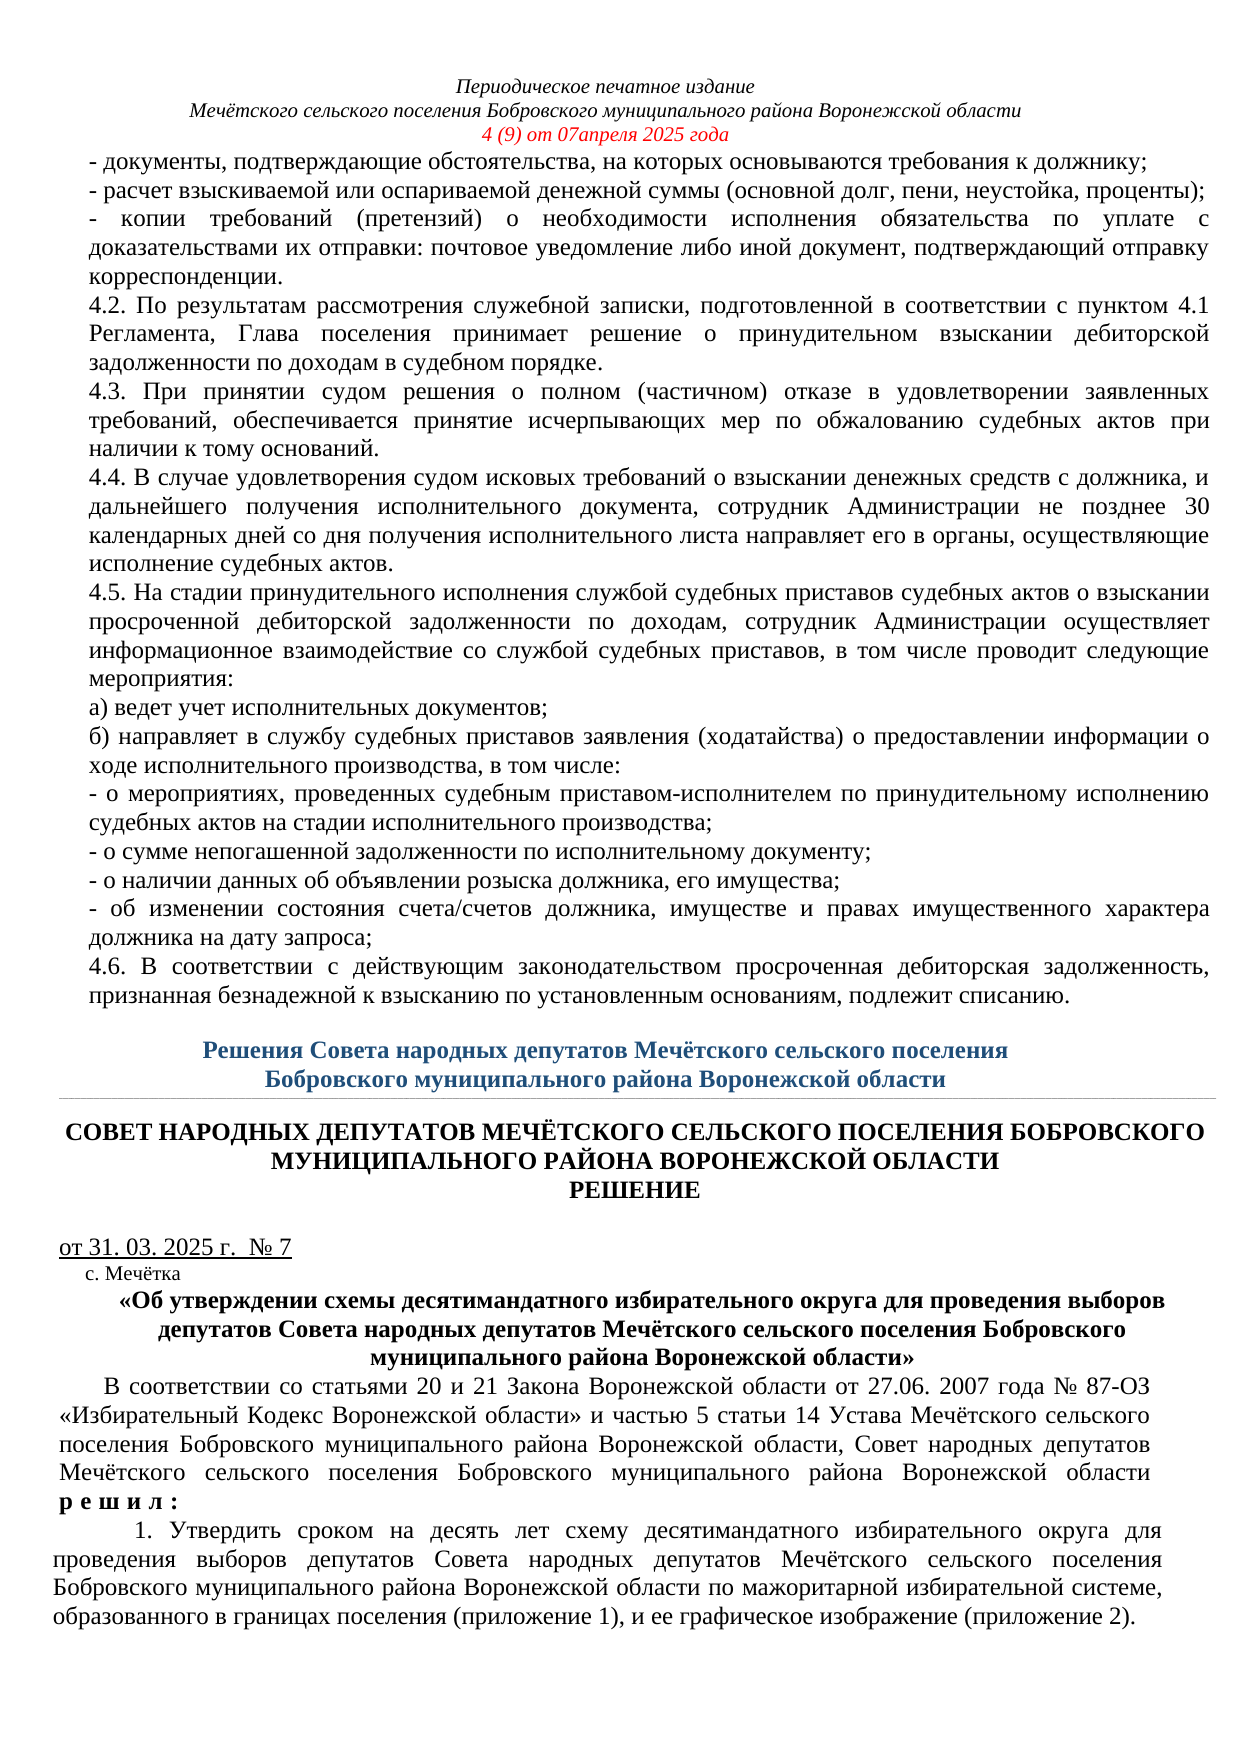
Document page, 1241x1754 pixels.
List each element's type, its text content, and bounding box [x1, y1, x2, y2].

text 4.6. В соответствии с действующим законодательством просроченная дебиторская задолженность, признанная безнадежной к взысканию по установленным основаниям, подлежит списанию. [88, 951, 1211, 1008]
text - о наличии данных об объявлении розыска должника, его имущества; [88, 865, 1211, 893]
text а) ведет учет исполнительных документов; [88, 692, 1211, 721]
text - о мероприятиях, проведенных судебным приставом-исполнителем по принудительному исполнению судебных актов на стадии исполнительного производства; [88, 778, 1211, 836]
text 4.2. По результатам рассмотрения служебной записки, подготовленной в соответствии с пунктом 4.1 Регламента, Глава поселения принимает решение о принудительном взыскании дебиторской задолженности по доходам в судебном порядке. [88, 290, 1211, 376]
text - копии требований (претензий) о необходимости исполнения обязательства по уплате с доказательствами их отправки: почтовое уведомление либо иной документ, подтверждающий отправку корреспонденции. [88, 203, 1211, 290]
text 4.5. На стадии принудительного исполнения службой судебных приставов судебных актов о взыскании просроченной дебиторской задолженности по доходам, сотрудник Администрации осуществляет информационное взаимодействие со службой судебных приставов, в том числе проводит следующие мероприятия: [88, 577, 1211, 692]
text СОВЕТ НАРОДНЫХ ДЕПУТАТОВ МЕЧЁТСКОГО СЕЛЬСКОГО ПОСЕЛЕНИЯ БОБРОВСКОГО МУНИЦИПАЛЬНОГО РАЙОНА ВОРОНЕЖСКОЙ ОБЛАСТИ [59, 1117, 1211, 1175]
text - об изменении состояния счета/счетов должника, имуществе и правах имущественного характера должника на дату запроса; [88, 893, 1211, 951]
text «Об утверждении схемы десятимандатного избирательного округа для проведения выборов депутатов Совета народных депутатов Мечётского сельского поселения Бобровского муниципального района Воронежской области» [59, 1285, 1225, 1371]
text б) направляет в службу судебных приставов заявления (ходатайства) о предоставлении информации о ходе исполнительного производства, в том числе: [88, 721, 1211, 778]
subtitle Бобровского муниципального района Воронежской области [59, 1064, 1152, 1092]
text - расчет взыскиваемой или оспариваемой денежной суммы (основной долг, пени, неустойка, проценты); [88, 175, 1211, 203]
text - о сумме непогашенной задолженности по исполнительному документу; [88, 836, 1211, 865]
text от 31. 03. 2025 г. № 7 [59, 1232, 1225, 1261]
text 4.4. В случае удовлетворения судом исковых требований о взыскании денежных средств с должника, и дальнейшего получения исполнительного документа, сотрудник Администрации не позднее 30 календарных дней со дня получения исполнительного листа направляет его в органы, осуществляющие исполнение судебных актов. [88, 462, 1211, 577]
text - документы, подтверждающие обстоятельства, на которых основываются требования к должнику; [88, 146, 1211, 175]
text 1. Утвердить сроком на десять лет схему десятимандатного избирательного округа для проведения выборов депутатов Совета народных депутатов Мечётского сельского поселения Бобровского муниципального района Воронежской области по мажоритарной избирательной системе, образованного в границах поселения (приложение 1), и ее графическое изображение (приложение 2). [53, 1515, 1163, 1630]
text с. Мечётка [59, 1261, 1225, 1285]
subtitle Решения Совета народных депутатов Мечётского сельского поселения [59, 1035, 1152, 1064]
text 4.3. При принятии судом решения о полном (частичном) отказе в удовлетворении заявленных требований, обеспечивается принятие исчерпывающих мер по обжалованию судебных актов при наличии к тому оснований. [88, 376, 1211, 462]
text РЕШЕНИЕ [59, 1175, 1211, 1203]
text В соответствии со статьями 20 и 21 Закона Воронежской области от 27.06. 2007 года № 87-ОЗ «Избирательный Кодекс Воронежской области» и частью 5 статьи 14 Устава Мечётского сельского поселения Бобровского муниципального района Воронежской области, Совет народных депутатов Мечётского сельского поселения Бобровского муниципального района Воронежской области решил: [59, 1371, 1152, 1515]
